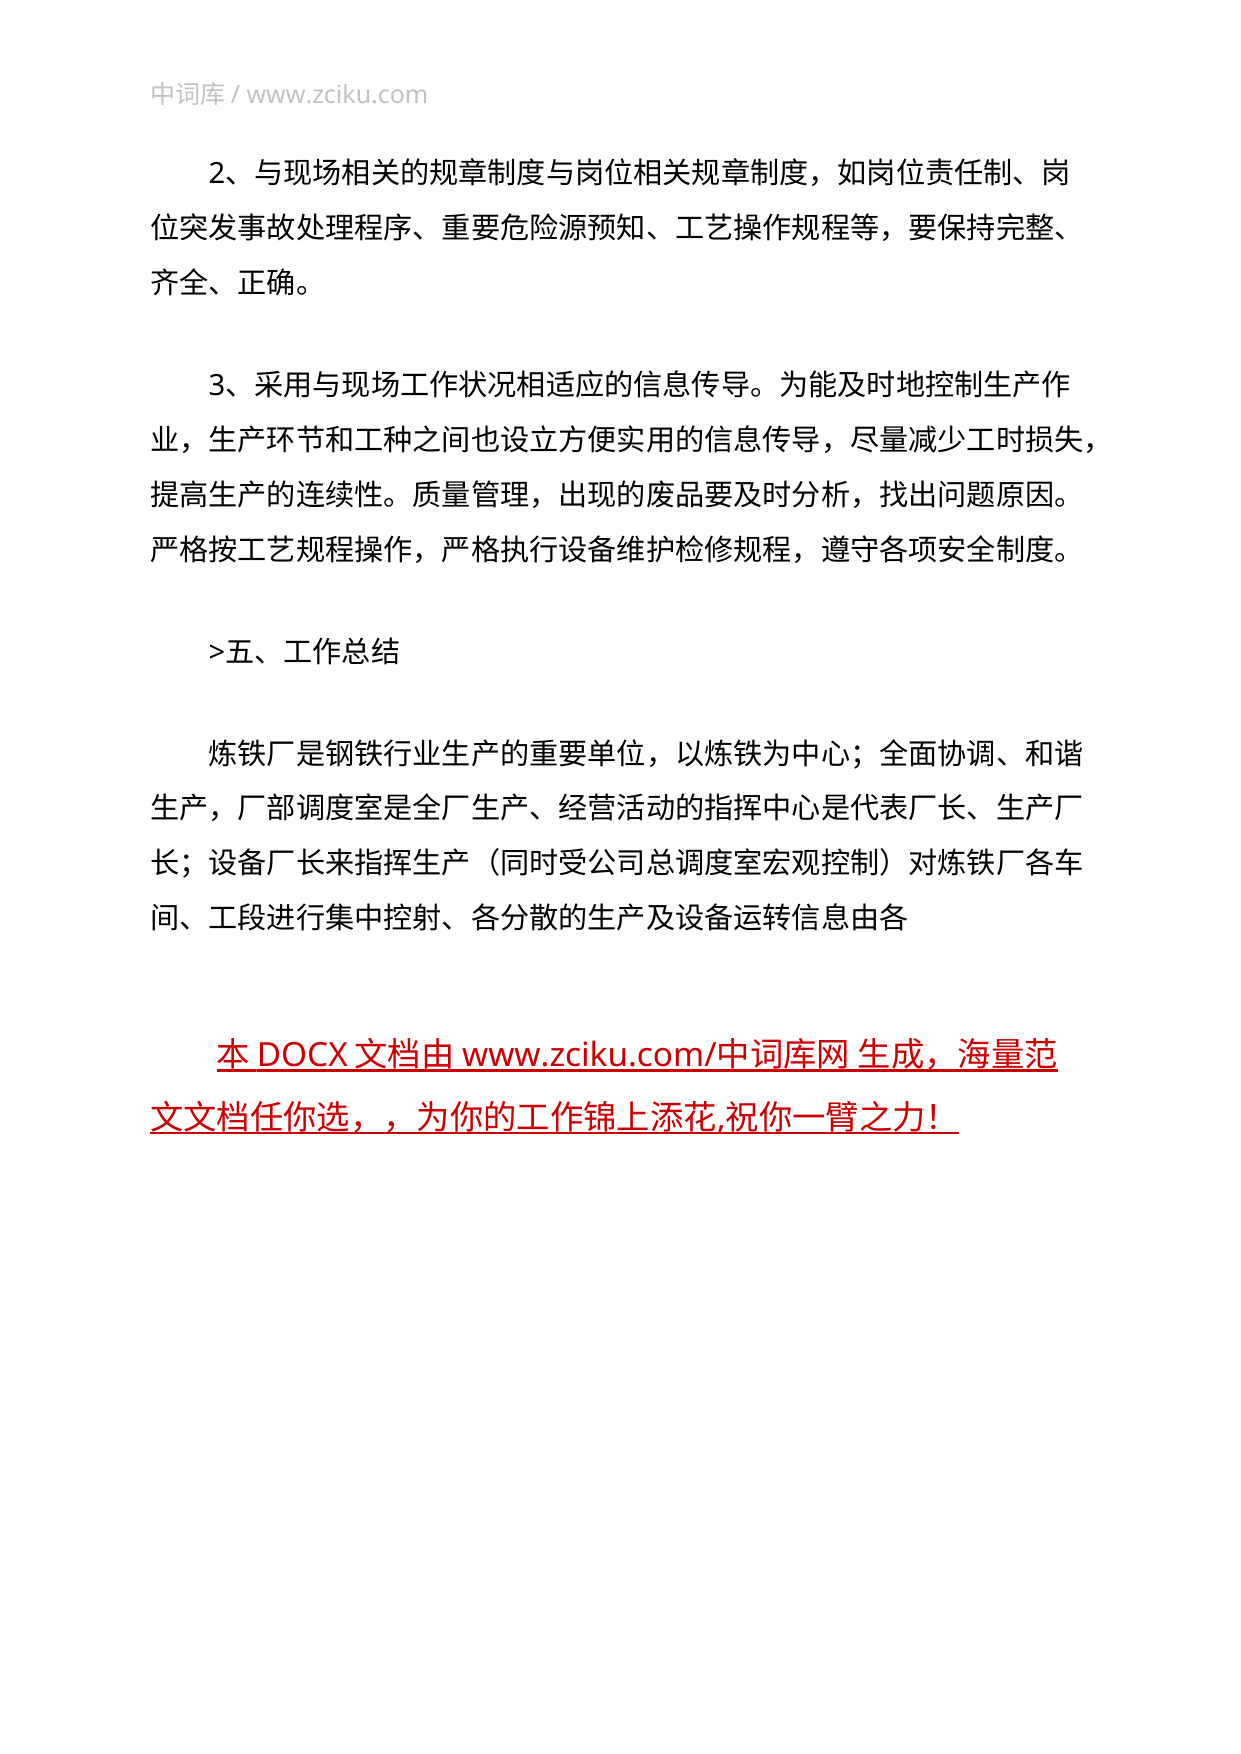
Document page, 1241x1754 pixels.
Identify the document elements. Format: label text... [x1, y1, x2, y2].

text >五、工作总结 [150, 628, 1090, 671]
text 本DOCX文档由 www.zciku.com/中词库网 生成，海量范文文档任你选，，为你的工作锦上添花,祝你一臂之力！ [150, 1028, 1090, 1139]
text 炼铁厂是钢铁行业生产的重要单位，以炼铁为中心；全面协调、和谐生产，厂部调度室是全厂生产、经营活动的指挥中心是代表厂长、生产厂长；设备厂长来指挥生产（同时受公司总调度室宏观控制）对炼铁厂各车间、工段进行集中控射、各分散的生产及设备运转信息由各 [150, 730, 1090, 937]
text 3、采用与现场工作状况相适应的信息传导。为能及时地控制生产作业，生产环节和工种之间也设立方便实用的信息传导，尽量减少工时损失，提高生产的连续性。质量管理，出现的废品要及时分析，找出问题原因。严格按工艺规程操作，严格执行设备维护检修规程，遵守各项安全制度。 [150, 362, 1090, 569]
text 2、与现场相关的规章制度与岗位相关规章制度，如岗位责任制、岗位突发事故处理程序、重要危险源预知、工艺操作规程等，要保持完整、齐全、正确。 [150, 150, 1090, 302]
